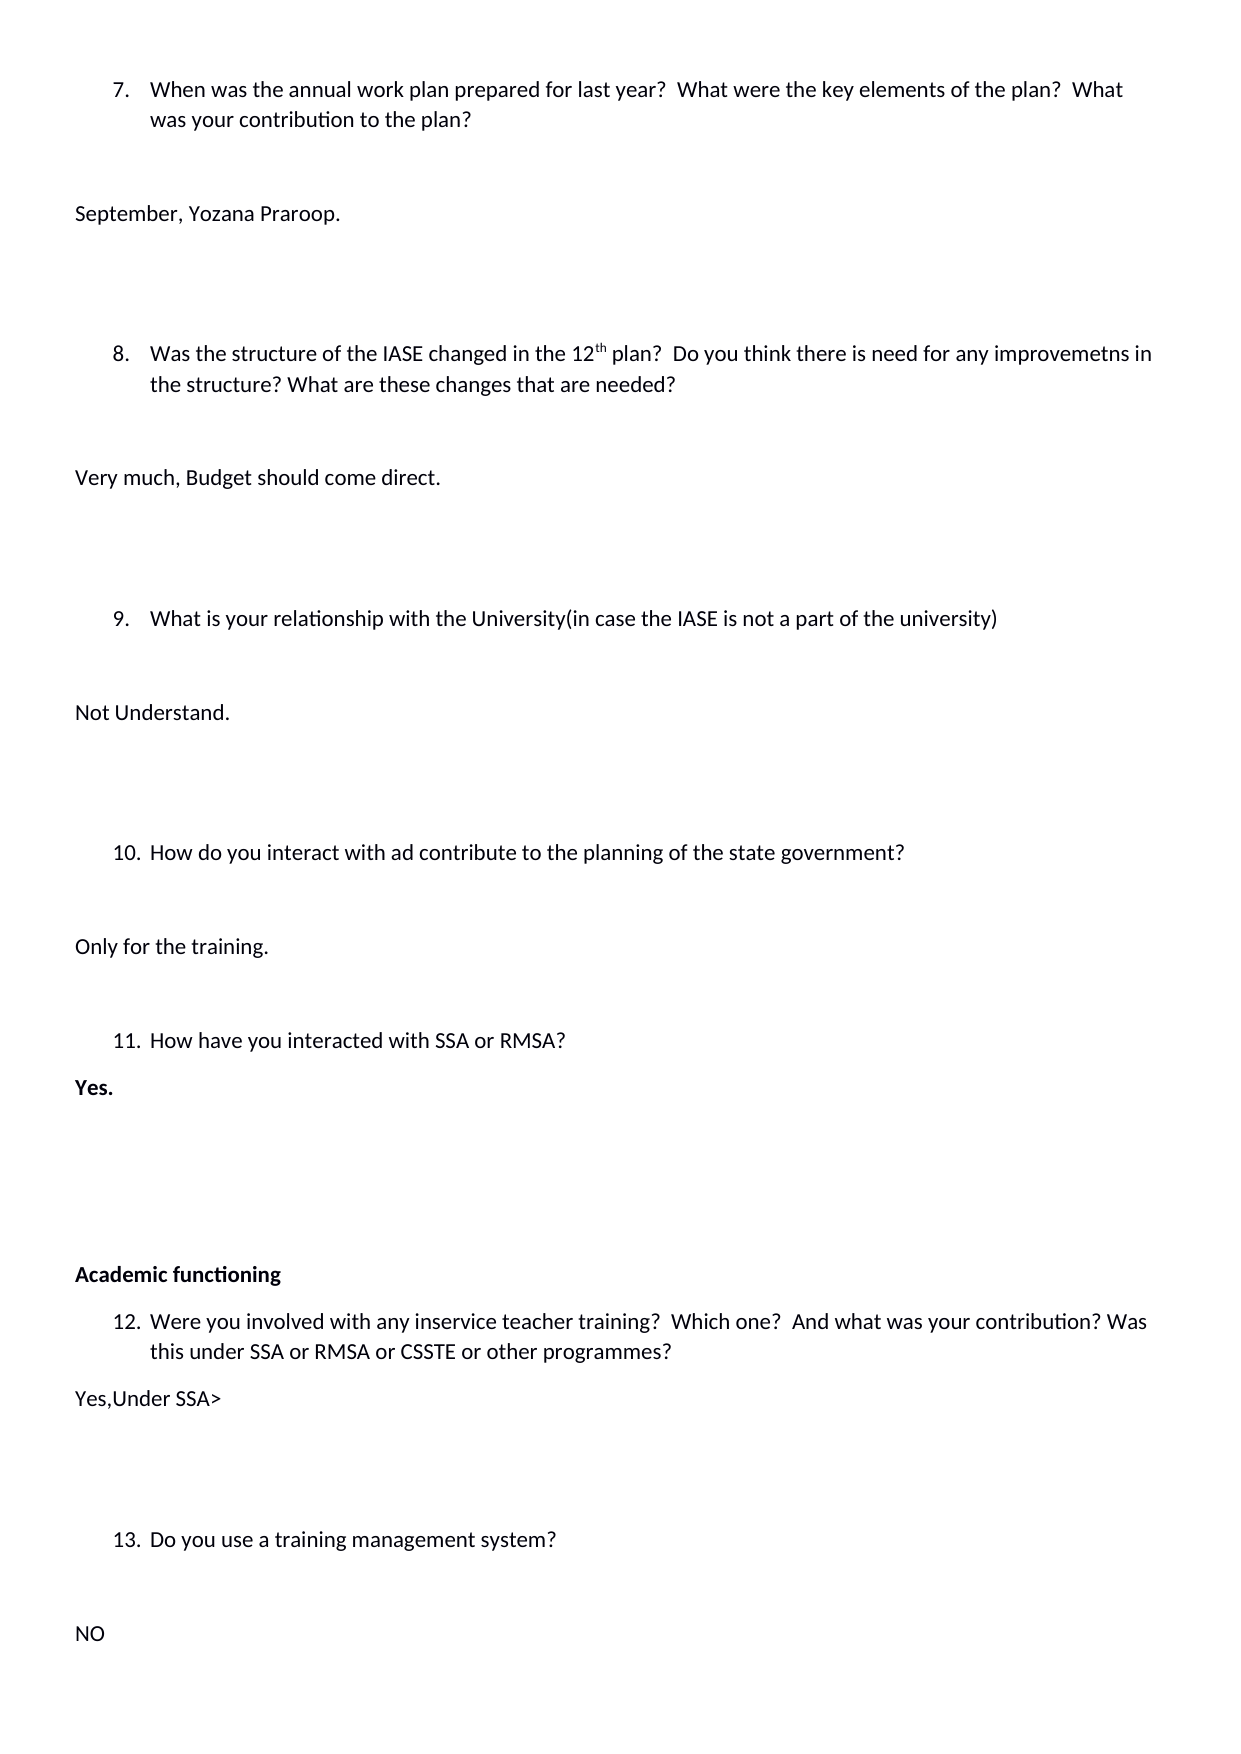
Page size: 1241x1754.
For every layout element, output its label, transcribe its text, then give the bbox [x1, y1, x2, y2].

text Academic functioning [75, 1260, 1165, 1288]
text September, Yozana Praroop. [75, 199, 1165, 227]
list Were you involved with any inservice teacher training? Which one? And what was your contribution? Was this under SSA or RMSA or CSSTE or other programmes? [112, 1307, 1165, 1366]
text Very much, Budget should come direct. [75, 463, 1165, 492]
list What is your relationship with the University(in case the IASE is not a part of the university) [112, 604, 1165, 632]
list Do you use a training management system? [112, 1525, 1165, 1553]
text Yes. [75, 1073, 1165, 1101]
text NO [75, 1619, 1165, 1647]
text Only for the training. [75, 932, 1165, 960]
list How have you interacted with SSA or RMSA? [112, 1026, 1165, 1054]
list How do you interact with ad contribute to the planning of the state government? [112, 838, 1165, 867]
list When was the annual work plan prepared for last year? What were the key elements of the plan? What was your contribution to the plan? [112, 75, 1165, 133]
text Yes,Under SSA> [75, 1384, 1165, 1412]
text Not Understand. [75, 698, 1165, 726]
list Was the structure of the IASE changed in the 12th plan? Do you think there is need for any improvemetns in the structure? What are these changes that are needed? [112, 339, 1165, 398]
